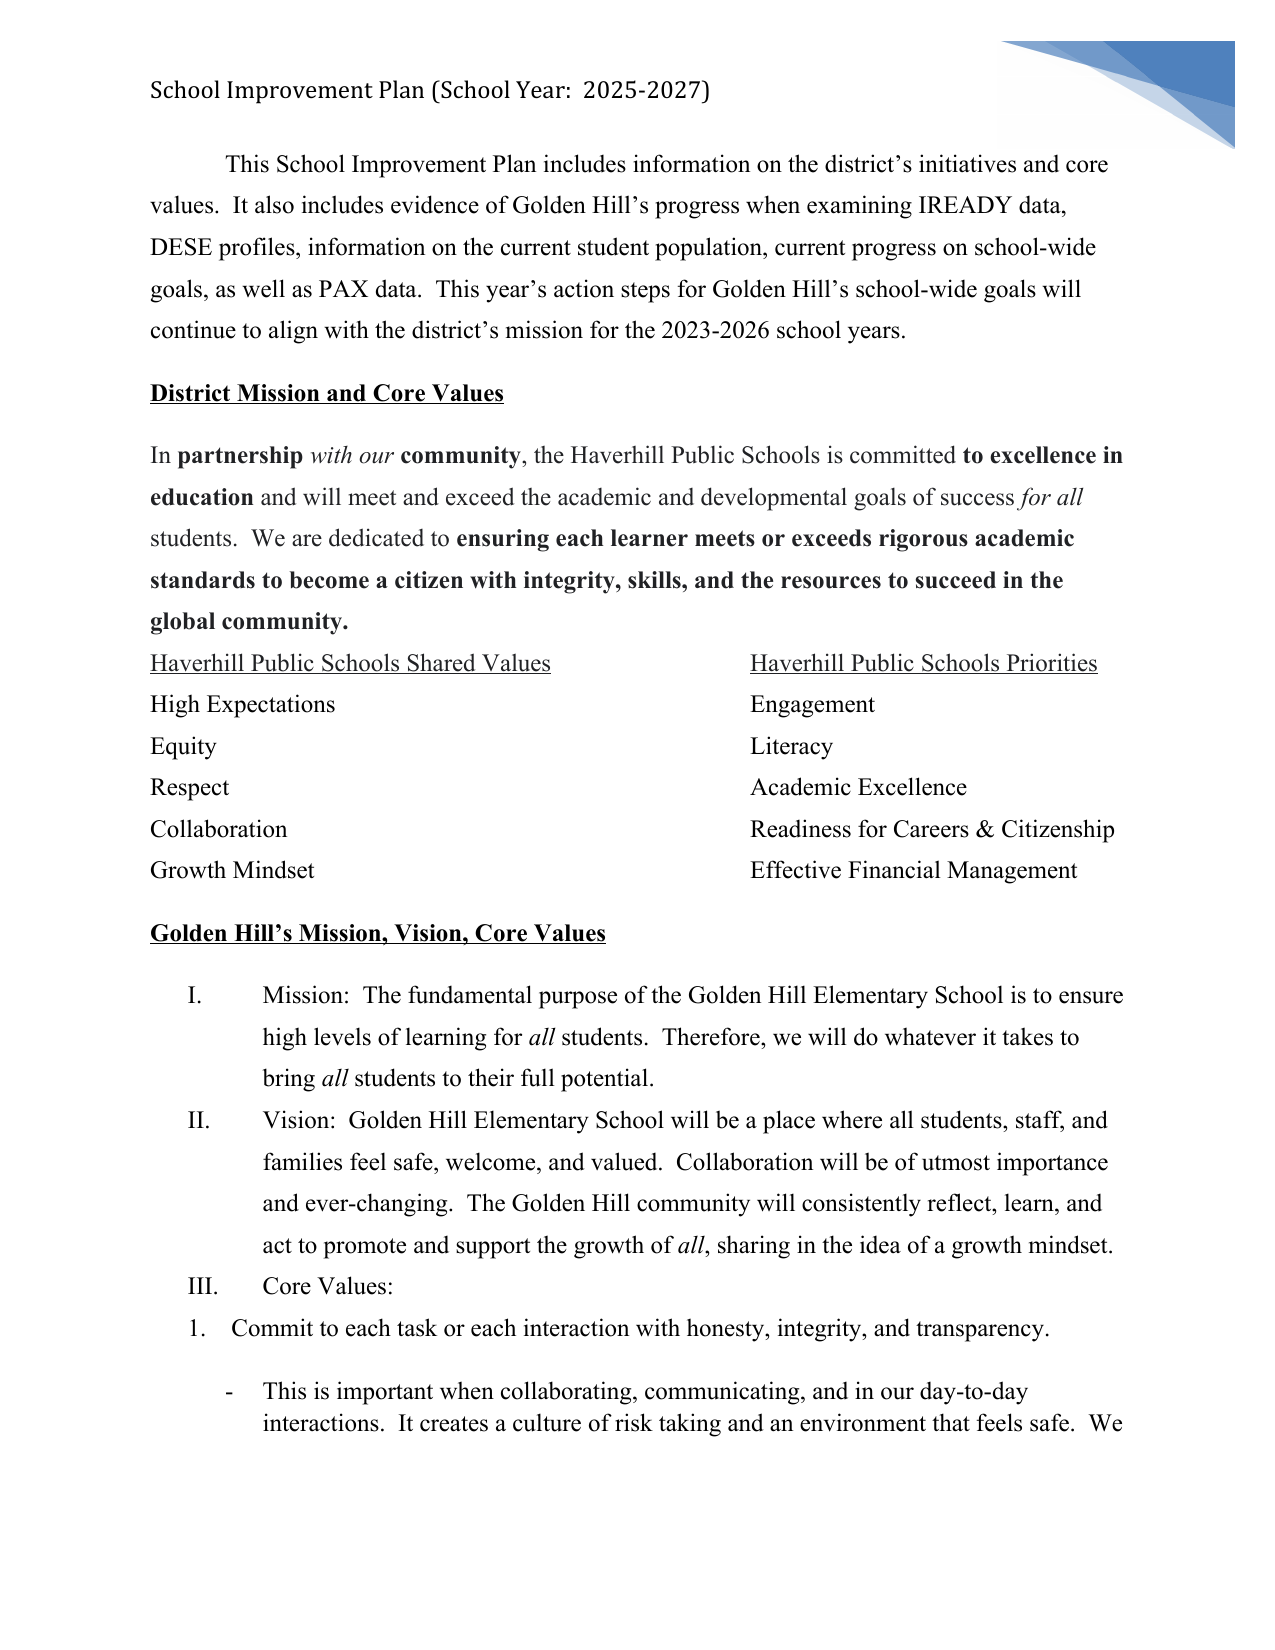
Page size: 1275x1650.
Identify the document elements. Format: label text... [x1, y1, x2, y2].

text Collaboration Readiness for Careers & Citizenship [150, 815, 1125, 843]
list Commit to each task or each interaction with honesty, integrity, and transparency. [187, 1314, 1125, 1342]
text District Mission and Core Values [150, 379, 1125, 406]
text Growth Mindset Effective Financial Management [150, 857, 1125, 884]
text In partnership with our community, the Haverhill Public Schools is committed to excellence in education and will meet and exceed the academic and developmental goals of success for all students. We are dedicated to ensuring each learner meets or exceeds rigorous academic standards to become a citizen with integrity, skills, and the resources to succeed in the global community. [150, 441, 1125, 635]
text Respect Academic Excellence [150, 773, 1125, 801]
picture [997, 41, 1235, 149]
list Vision: Golden Hill Elementary School will be a place where all students, staff, and families feel safe, welcome, and valued. Collaboration will be of utmost importance and ever-changing. The Golden Hill community will consistently reflect, learn, and act to promote and support the growth of all, sharing in the idea of a growth mindset. [187, 1106, 1125, 1258]
text This School Improvement Plan includes information on the district’s initiatives and core values. It also includes evidence of Golden Hill’s progress when examining IREADY data, DESE profiles, information on the current student population, current progress on school-wide goals, as well as PAX data. This year’s action steps for Golden Hill’s school-wide goals will continue to align with the district’s mission for the 2023-2026 school years. [150, 150, 1125, 344]
text Equity Literacy [150, 732, 1125, 760]
text Golden Hill’s Mission, Vision, Core Values [150, 919, 1125, 947]
list Mission: The fundamental purpose of the Golden Hill Elementary School is to ensure high levels of learning for all students. Therefore, we will do whatever it takes to bring all students to their full potential. [187, 981, 1125, 1092]
list Core Values: [187, 1272, 1125, 1300]
text High Expectations Engagement [150, 690, 1125, 718]
text Haverhill Public Schools Shared Values Haverhill Public Schools Priorities [150, 649, 1125, 677]
